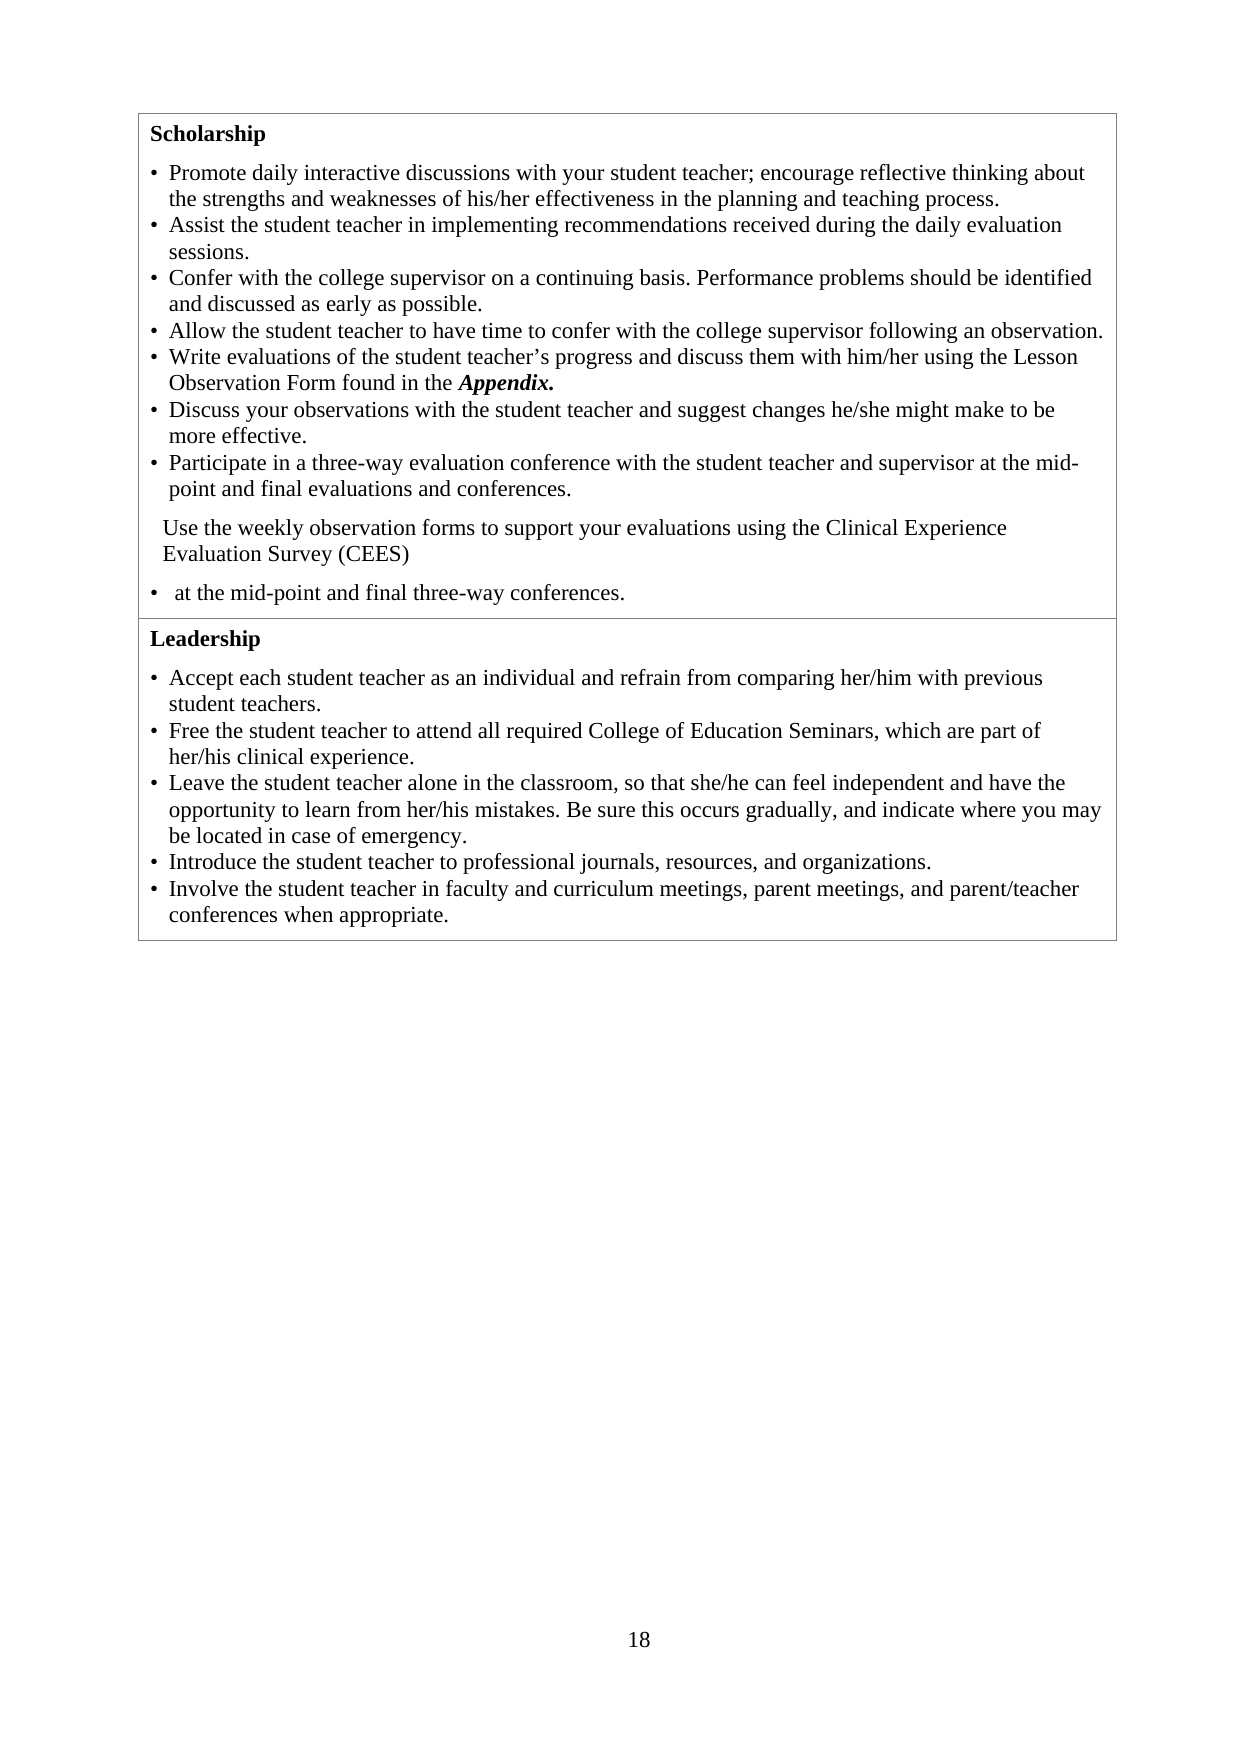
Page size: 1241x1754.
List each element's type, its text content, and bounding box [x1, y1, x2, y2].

table_cell Scholarship Promote daily interactive discussions with your student teacher; encourage reflective thinking about the strengths and weaknesses of his/her effectiveness in the planning and teaching process. Assist the student teacher in implementing recommendations received during the daily evaluation sessions. Confer with the college supervisor on a continuing basis. Performance problems should be identified and discussed as early as possible. Allow the student teacher to have time to confer with the college supervisor following an observation. Write evaluations of the student teacher’s progress and discuss them with him/her using the Lesson Observation Form found in the Appendix. Discuss your observations with the student teacher and suggest changes he/she might make to be more effective. Participate in a three-way evaluation conference with the student teacher and supervisor at the mid-point and final evaluations and conferences. Use the weekly observation forms to support your evaluations using the Clinical Experience Evaluation Survey (CEES) at the mid-point and final three-way conferences. [139, 114, 1116, 618]
table_cell Leadership Accept each student teacher as an individual and refrain from comparing her/him with previous student teachers. Free the student teacher to attend all required College of Education Seminars, which are part of her/his clinical experience. Leave the student teacher alone in the classroom, so that she/he can feel independent and have the opportunity to learn from her/his mistakes. Be sure this occurs gradually, and indicate where you may be located in case of emergency. Introduce the student teacher to professional journals, resources, and organizations. Involve the student teacher in faculty and curriculum meetings, parent meetings, and parent/teacher conferences when appropriate. [139, 619, 1116, 940]
